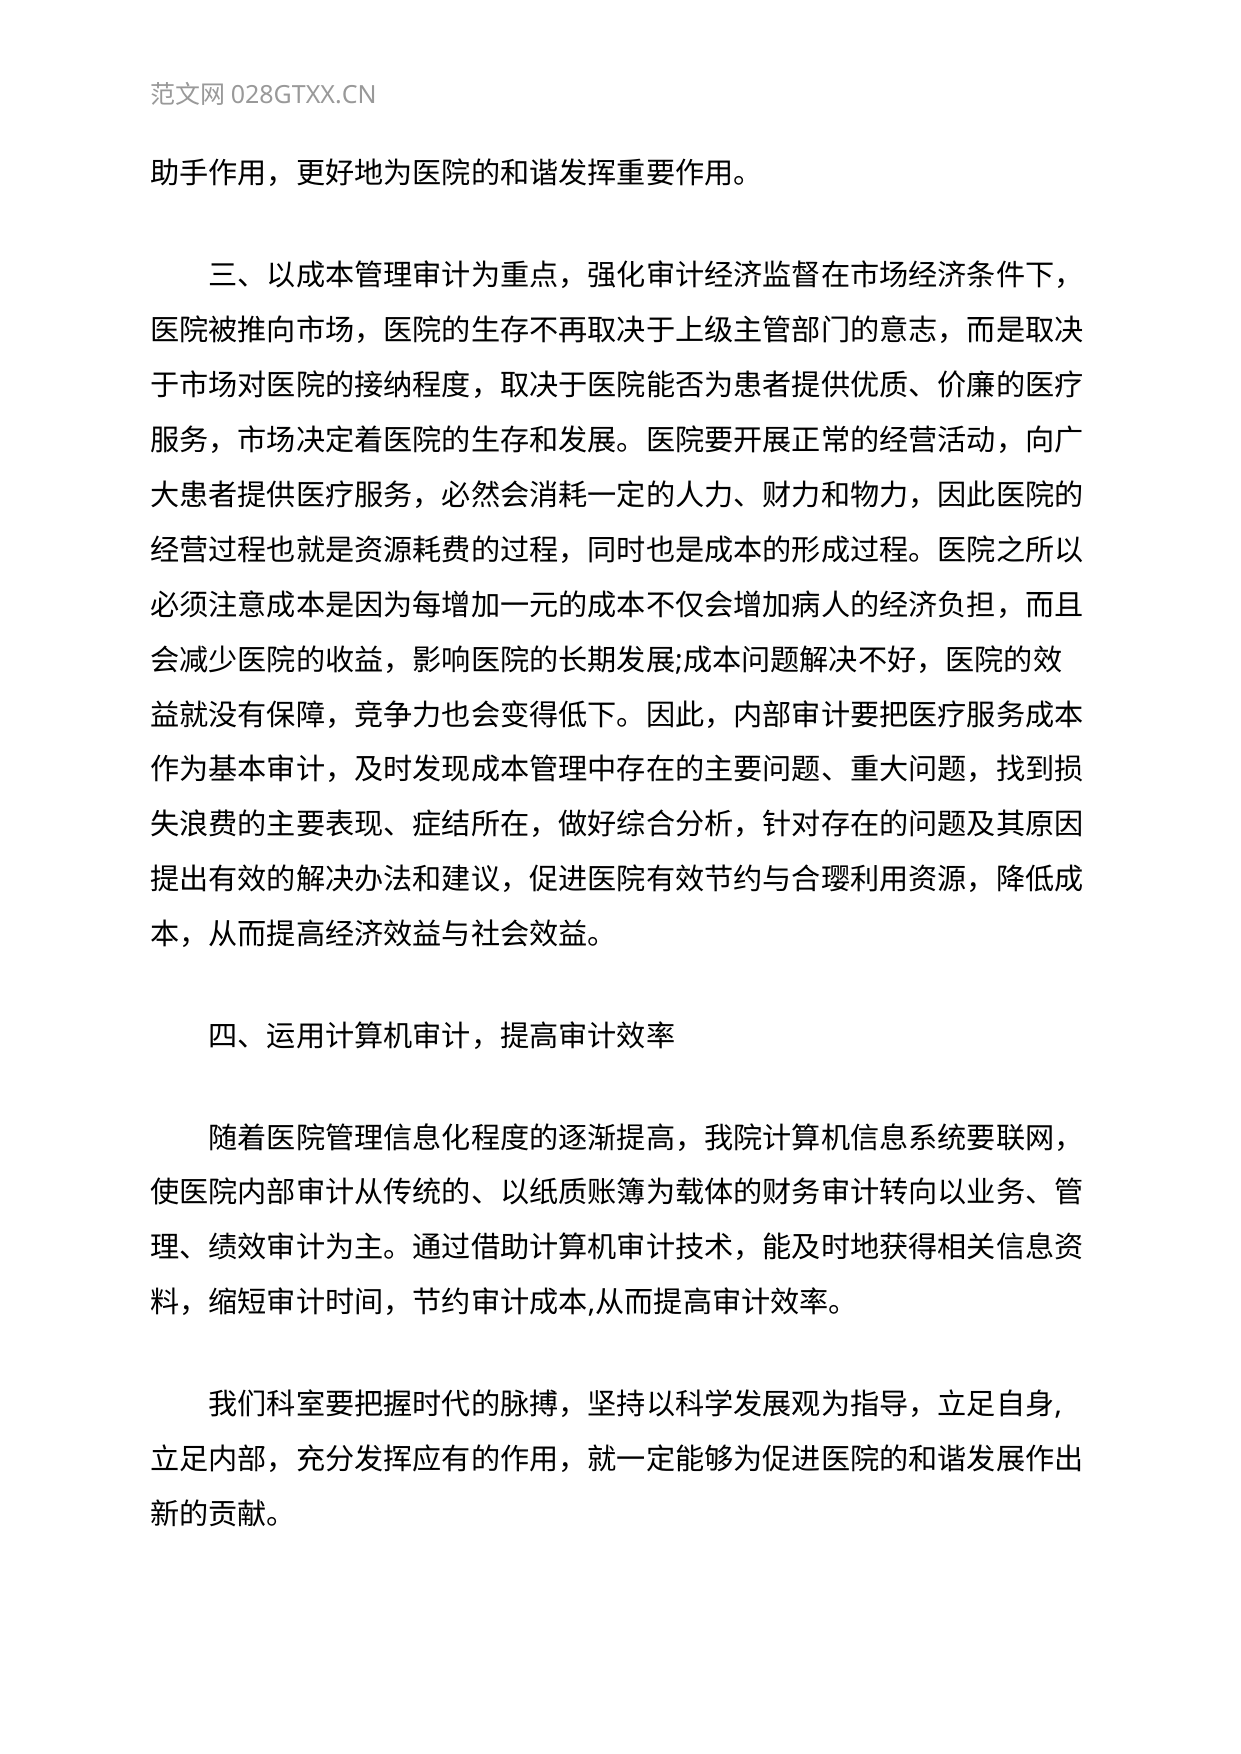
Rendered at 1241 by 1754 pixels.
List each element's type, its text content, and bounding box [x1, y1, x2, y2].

text 随着医院管理信息化程度的逐渐提高，我院计算机信息系统要联网，使医院内部审计从传统的、以纸质账簿为载体的财务审计转向以业务、管理、绩效审计为主。通过借助计算机审计技术，能及时地获得相关信息资料，缩短审计时间，节约审计成本,从而提高审计效率。 [150, 1114, 1090, 1321]
text 三、以成本管理审计为重点，强化审计经济监督在市场经济条件下，医院被推向市场，医院的生存不再取决于上级主管部门的意志，而是取决于市场对医院的接纳程度，取决于医院能否为患者提供优质、价廉的医疗服务，市场决定着医院的生存和发展。医院要开展正常的经营活动，向广大患者提供医疗服务，必然会消耗一定的人力、财力和物力，因此医院的经营过程也就是资源耗费的过程，同时也是成本的形成过程。医院之所以必须注意成本是因为每增加一元的成本不仅会增加病人的经济负担，而且会减少医院的收益，影响医院的长期发展;成本问题解决不好，医院的效益就没有保障，竞争力也会变得低下。因此，内部审计要把医疗服务成本作为基本审计，及时发现成本管理中存在的主要问题、重大问题，找到损失浪费的主要表现、症结所在，做好综合分析，针对存在的问题及其原因提出有效的解决办法和建议，促进医院有效节约与合璎利用资源，降低成本，从而提高经济效益与社会效益。 [150, 252, 1090, 953]
text 四、运用计算机审计，提高审计效率 [150, 1012, 1090, 1055]
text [150, 150, 1090, 192]
text 我们科室要把握时代的脉搏，坚持以科学发展观为指导，立足自身,立足内部，充分发挥应有的作用，就一定能够为促进医院的和谐发展作出新的贡献。 [150, 1381, 1090, 1533]
